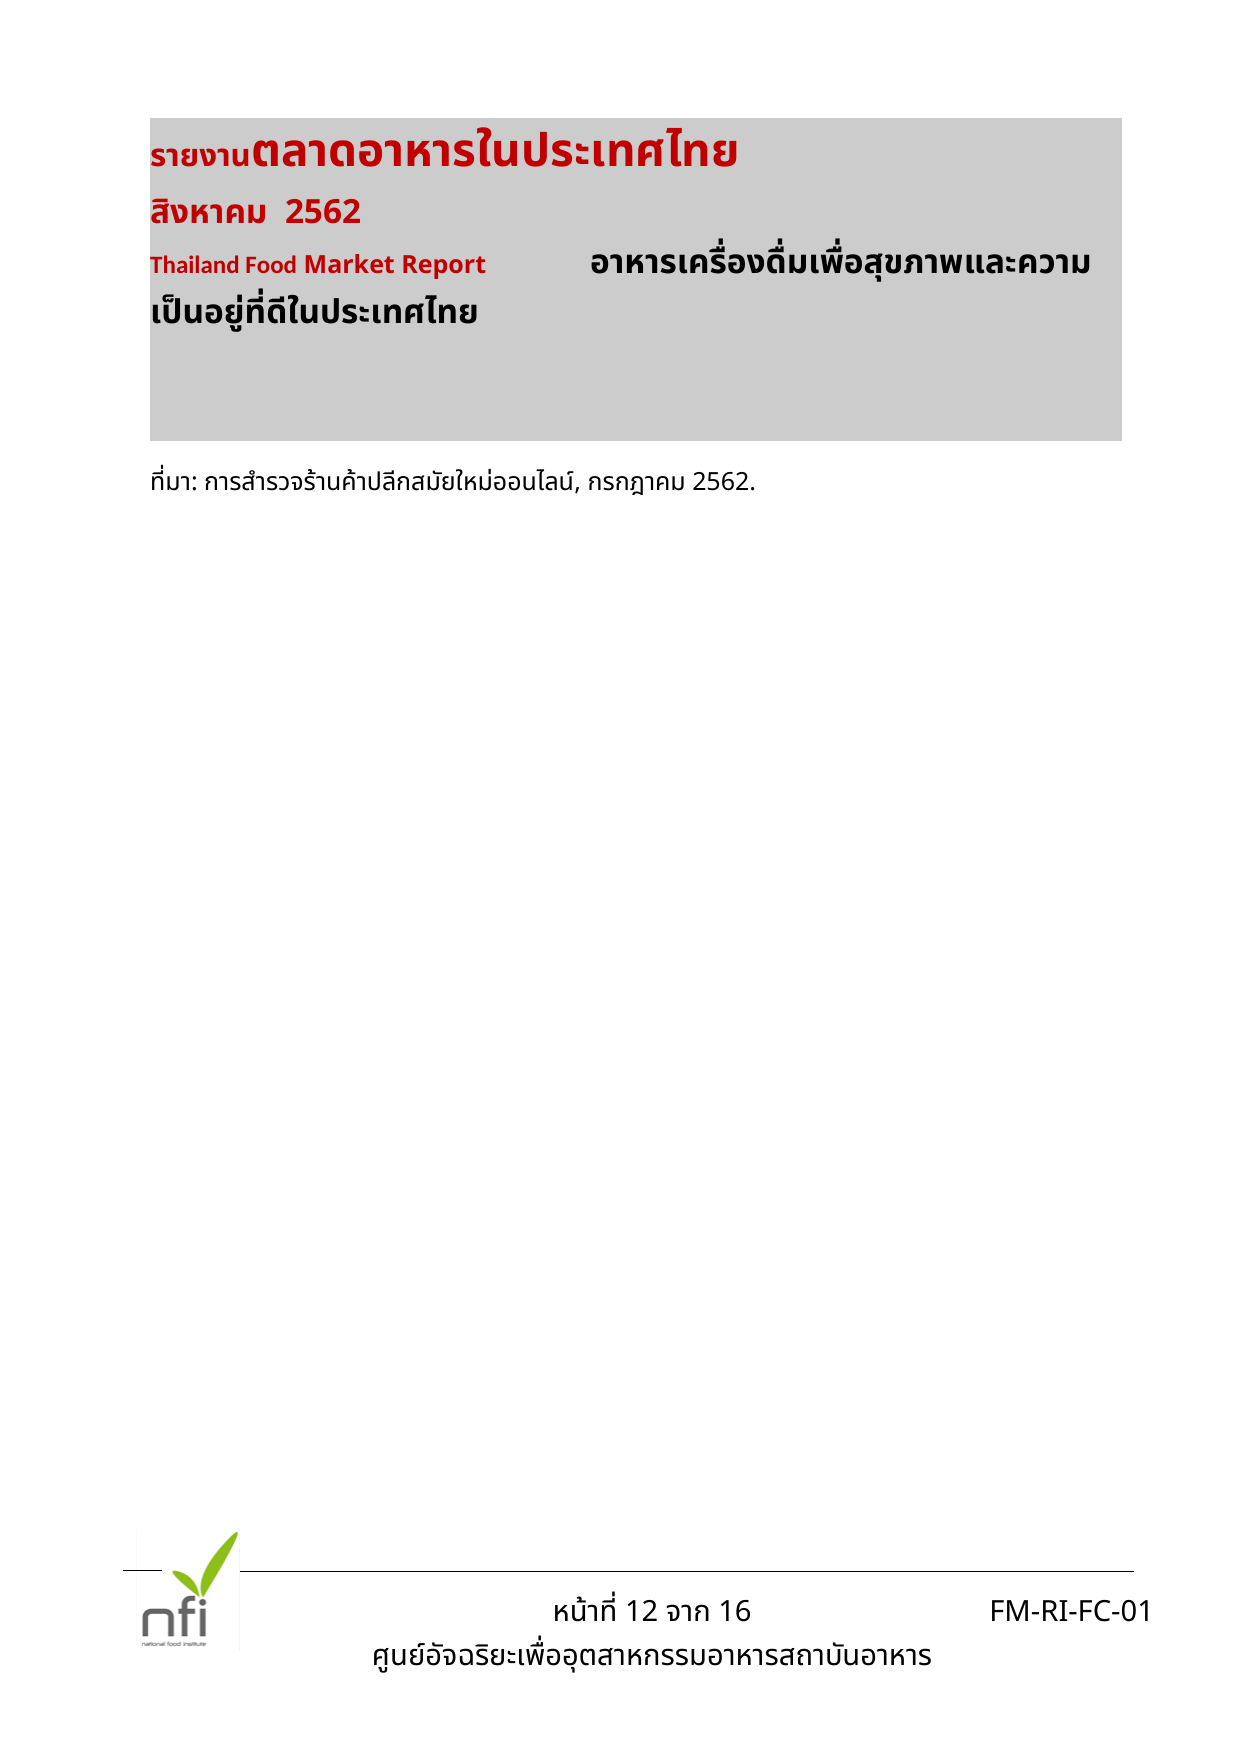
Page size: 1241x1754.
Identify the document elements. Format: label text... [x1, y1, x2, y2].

picture [134, 1528, 243, 1654]
list ที่มา: การสำรวจร้านค้าปลีกสมัยใหม่ออนไลน์, กรกฎาคม 2562. [150, 464, 1122, 502]
